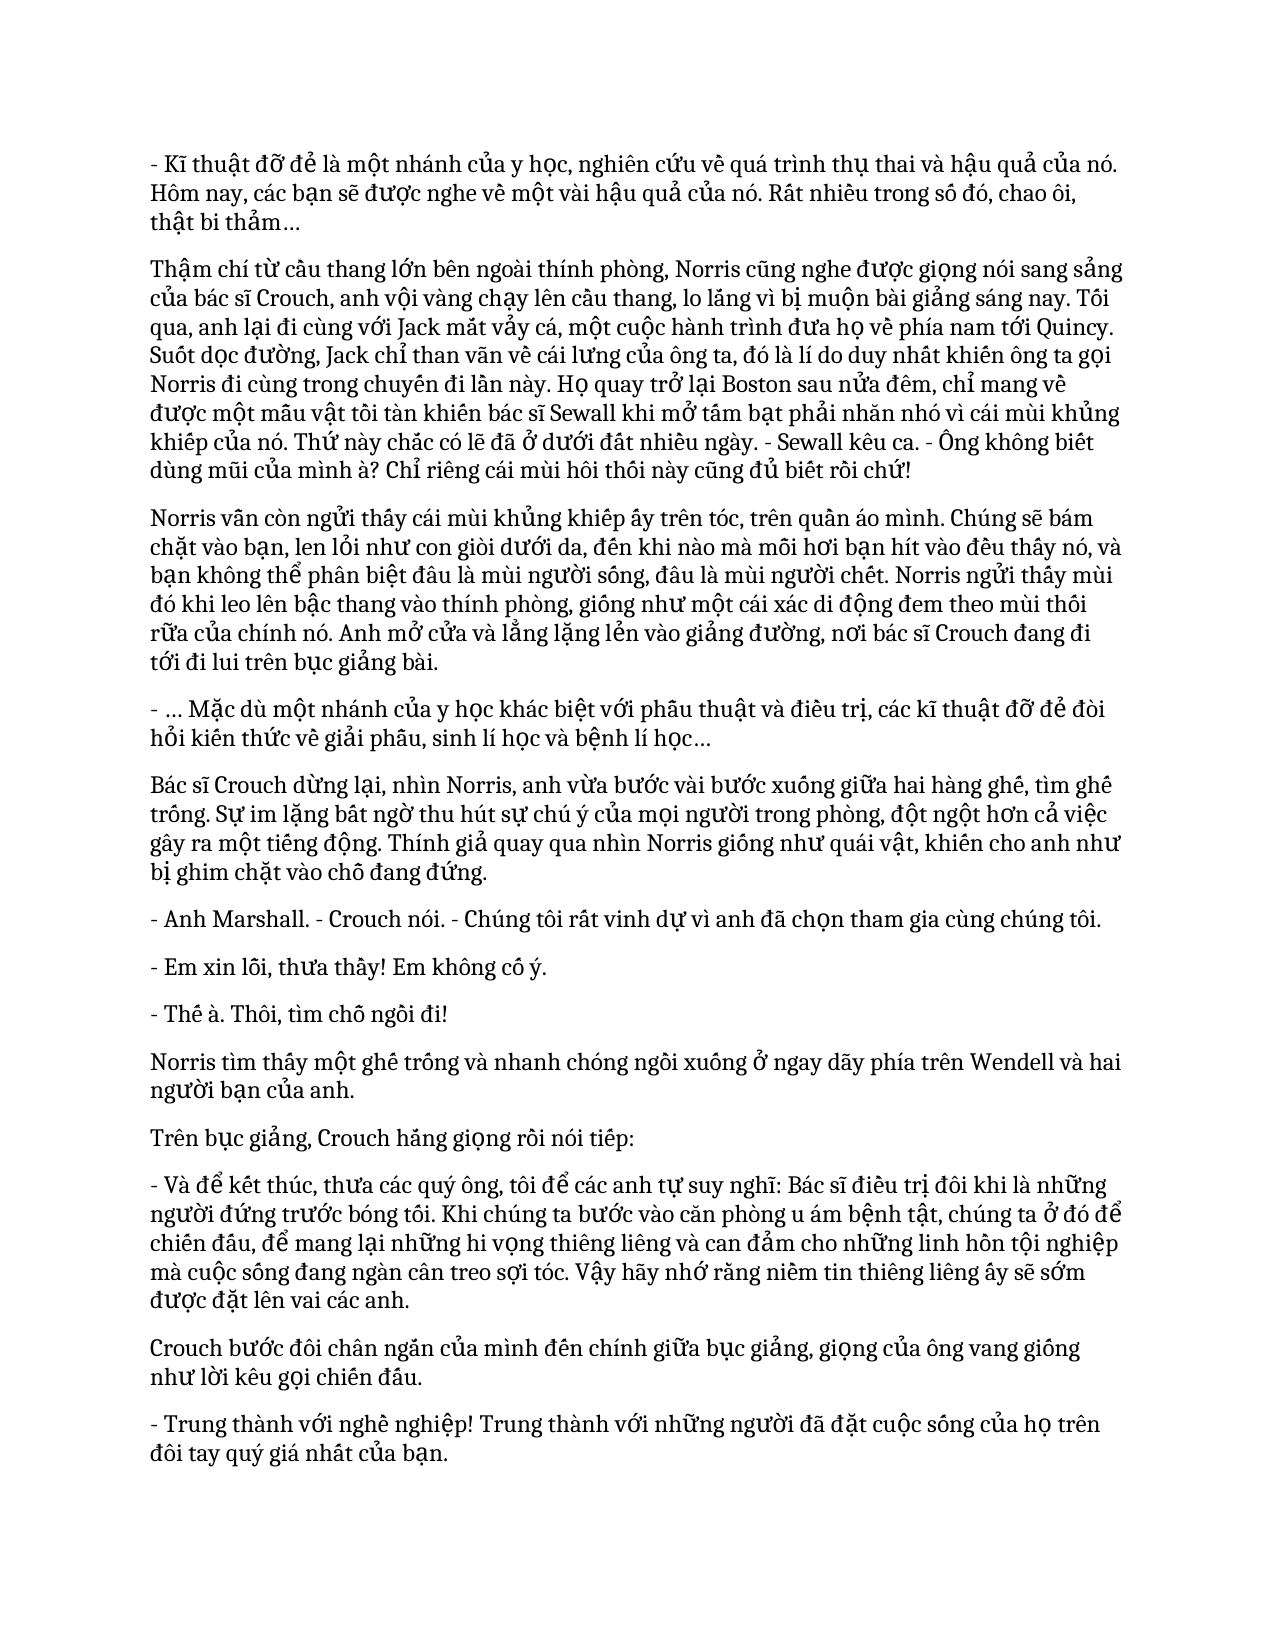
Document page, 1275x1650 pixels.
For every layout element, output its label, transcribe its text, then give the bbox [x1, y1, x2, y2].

text - … Mặc dù một nhánh của y học khác biệt với phẫu thuật và điều trị, các kĩ thuật đỡ đẻ đòi hỏi kiến thức về giải phẫu, sinh lí học và bệnh lí học… [150, 695, 1125, 752]
text Bác sĩ Crouch dừng lại, nhìn Norris, anh vừa bước vài bước xuống giữa hai hàng ghế, tìm ghế trống. Sự im lặng bất ngờ thu hút sự chú ý của mọi người trong phòng, đột ngột hơn cả việc gây ra một tiếng động. Thính giả quay qua nhìn Norris giống như quái vật, khiến cho anh như bị ghim chặt vào chỗ đang đứng. [150, 771, 1125, 886]
text - Anh Marshall. - Crouch nói. - Chúng tôi rất vinh dự vì anh đã chọn tham gia cùng chúng tôi. [150, 905, 1125, 934]
text - Em xin lỗi, thưa thầy! Em không cố ý. [150, 952, 1125, 981]
text - Kĩ thuật đỡ đẻ là một nhánh của y học, nghiên cứu về quá trình thụ thai và hậu quả của nó. Hôm nay, các bạn sẽ được nghe về một vài hậu quả của nó. Rất nhiều trong số đó, chao ôi, thật bi thảm… [150, 150, 1125, 236]
text - Thế à. Thôi, tìm chỗ ngồi đi! [150, 1000, 1125, 1029]
text Norris tìm thấy một ghế trống và nhanh chóng ngồi xuống ở ngay dãy phía trên Wendell và hai người bạn của anh. [150, 1047, 1125, 1105]
text Norris vẫn còn ngửi thấy cái mùi khủng khiếp ấy trên tóc, trên quần áo mình. Chúng sẽ bám chặt vào bạn, len lỏi như con giòi dưới da, đến khi nào mà mỗi hơi bạn hít vào đều thấy nó, và bạn không thể phân biệt đâu là mùi người sống, đâu là mùi người chết. Norris ngửi thấy mùi đó khi leo lên bậc thang vào thính phòng, giống như một cái xác di động đem theo mùi thối rữa của chính nó. Anh mở cửa và lẳng lặng lẻn vào giảng đường, nơi bác sĩ Crouch đang đi tới đi lui trên bục giảng bài. [150, 504, 1125, 676]
text Crouch bước đôi chân ngắn của mình đến chính giữa bục giảng, giọng của ông vang giống như lời kêu gọi chiến đấu. [150, 1334, 1125, 1391]
text - Và để kết thúc, thưa các quý ông, tôi để các anh tự suy nghĩ: Bác sĩ điều trị đôi khi là những người đứng trước bóng tối. Khi chúng ta bước vào căn phòng u ám bệnh tật, chúng ta ở đó để chiến đấu, để mang lại những hi vọng thiêng liêng và can đảm cho những linh hồn tội nghiệp mà cuộc sống đang ngàn cân treo sợi tóc. Vậy hãy nhớ rằng niềm tin thiêng liêng ấy sẽ sớm được đặt lên vai các anh. [150, 1171, 1125, 1315]
text Thậm chí từ cầu thang lớn bên ngoài thính phòng, Norris cũng nghe được giọng nói sang sảng của bác sĩ Crouch, anh vội vàng chạy lên cầu thang, lo lắng vì bị muộn bài giảng sáng nay. Tối qua, anh lại đi cùng với Jack mắt vảy cá, một cuộc hành trình đưa họ về phía nam tới Quincy. Suốt dọc đường, Jack chỉ than vãn về cái lưng của ông ta, đó là lí do duy nhất khiến ông ta gọi Norris đi cùng trong chuyến đi lần này. Họ quay trở lại Boston sau nửa đêm, chỉ mang về được một mẫu vật tồi tàn khiến bác sĩ Sewall khi mở tấm bạt phải nhăn nhó vì cái mùi khủng khiếp của nó. Thứ này chắc có lẽ đã ở dưới đất nhiều ngày. - Sewall kêu ca. - Ông không biết dùng mũi của mình à? Chỉ riêng cái mùi hôi thối này cũng đủ biết rồi chứ! [150, 255, 1125, 485]
text - Trung thành với nghề nghiệp! Trung thành với những người đã đặt cuộc sống của họ trên đôi tay quý giá nhất của bạn. [150, 1410, 1125, 1467]
text Trên bục giảng, Crouch hắng giọng rồi nói tiếp: [150, 1124, 1125, 1152]
